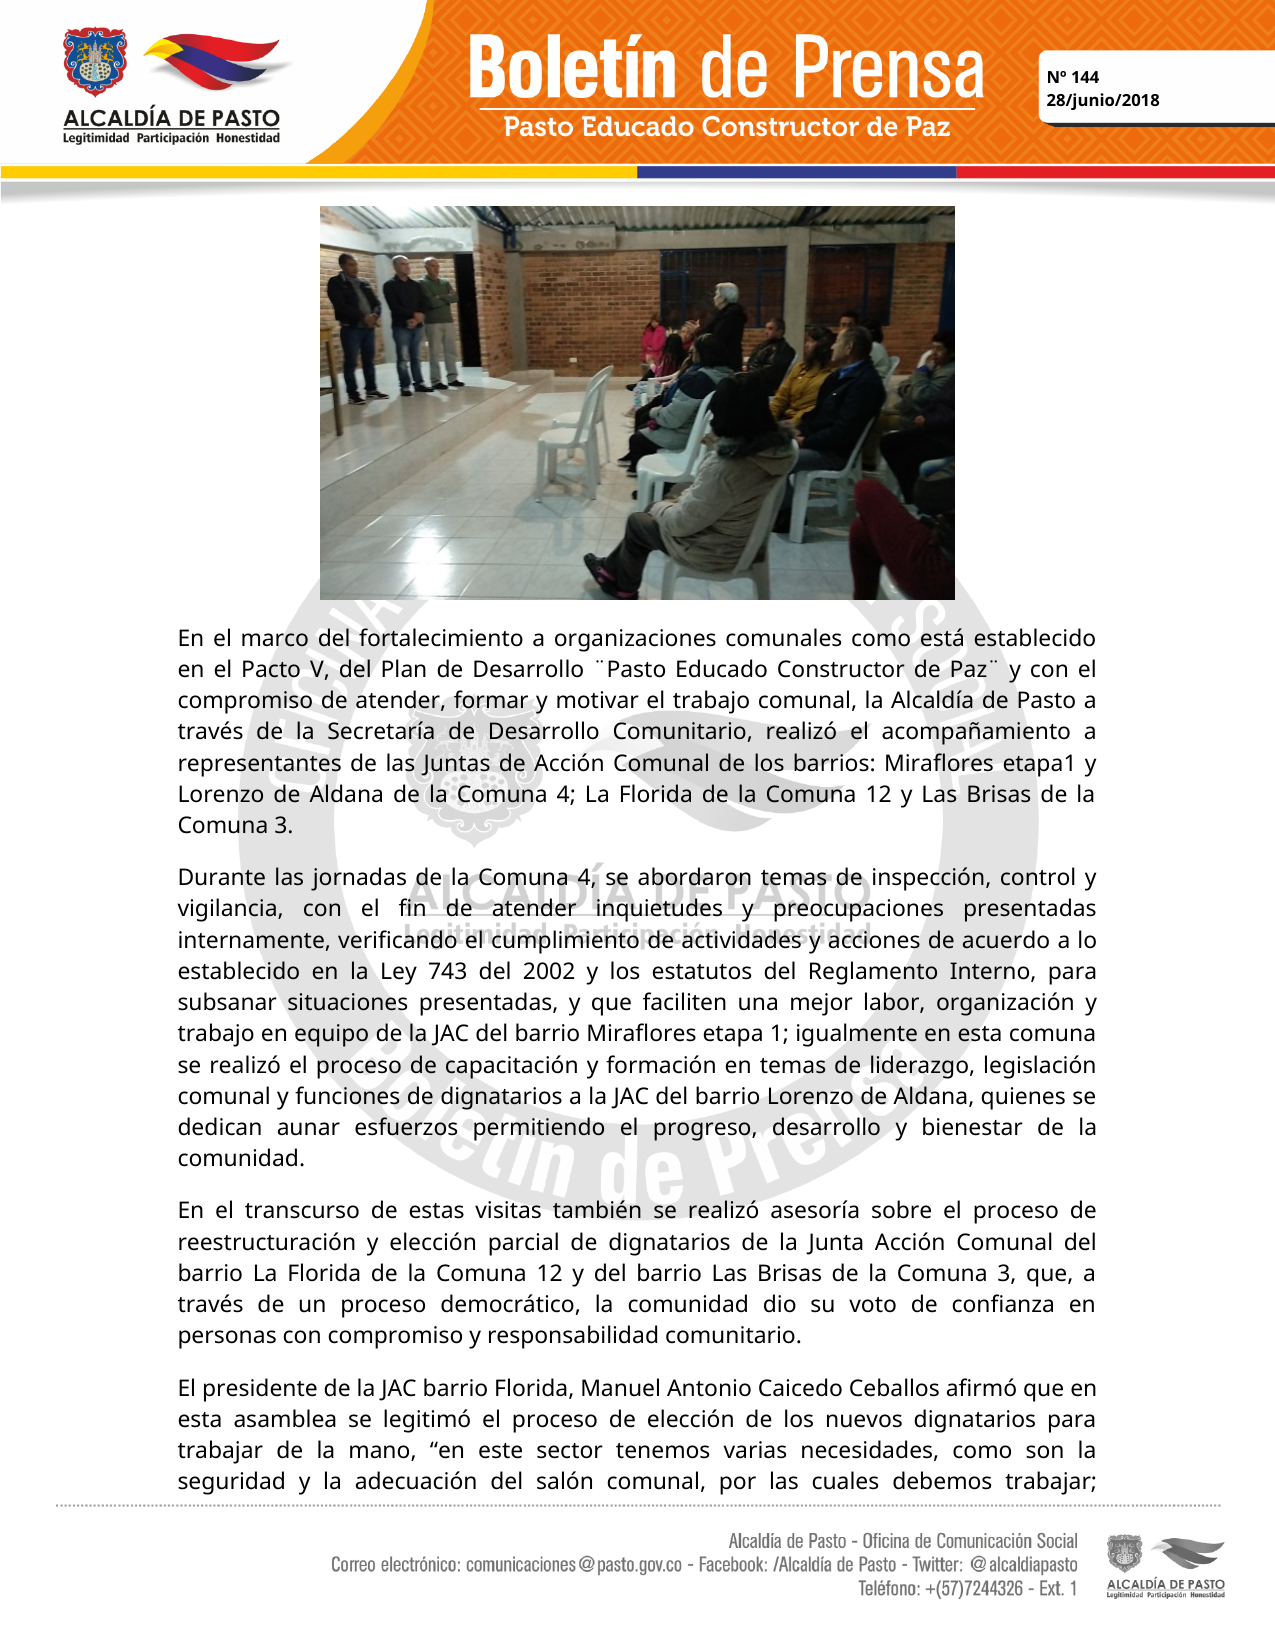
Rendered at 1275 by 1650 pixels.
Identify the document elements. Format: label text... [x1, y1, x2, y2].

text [177, 1371, 1098, 1496]
text En el marco del fortalecimiento a organizaciones comunales como está establecido en el Pacto V, del Plan de Desarrollo ¨Pasto Educado Constructor de Paz¨ y con el compromiso de atender, formar y motivar el trabajo comunal, la Alcaldía de Pasto a través de la Secretaría de Desarrollo Comunitario, realizó el acompañamiento a representantes de las Juntas de Acción Comunal de los barrios: Miraflores etapa1 y Lorenzo de Aldana de la Comuna 4; La Florida de la Comuna 12 y Las Brisas de la Comuna 3. [177, 621, 1098, 840]
picture [0, 0, 1275, 1645]
text Durante las jornadas de la Comuna 4, se abordaron temas de inspección, control y vigilancia, con el fin de atender inquietudes y preocupaciones presentadas internamente, verificando el cumplimiento de actividades y acciones de acuerdo a lo establecido en la Ley 743 del 2002 y los estatutos del Reglamento Interno, para subsanar situaciones presentadas, y que faciliten una mejor labor, organización y trabajo en equipo de la JAC del barrio Miraflores etapa 1; igualmente en esta comuna se realizó el proceso de capacitación y formación en temas de liderazgo, legislación comunal y funciones de dignatarios a la JAC del barrio Lorenzo de Aldana, quienes se dedican aunar esfuerzos permitiendo el progreso, desarrollo y bienestar de la comunidad. [177, 861, 1098, 1173]
text En el transcurso de estas visitas también se realizó asesoría sobre el proceso de reestructuración y elección parcial de dignatarios de la Junta Acción Comunal del barrio La Florida de la Comuna 12 y del barrio Las Brisas de la Comuna 3, que, a través de un proceso democrático, la comunidad dio su voto de confianza en personas con compromiso y responsabilidad comunitario. [177, 1194, 1098, 1351]
